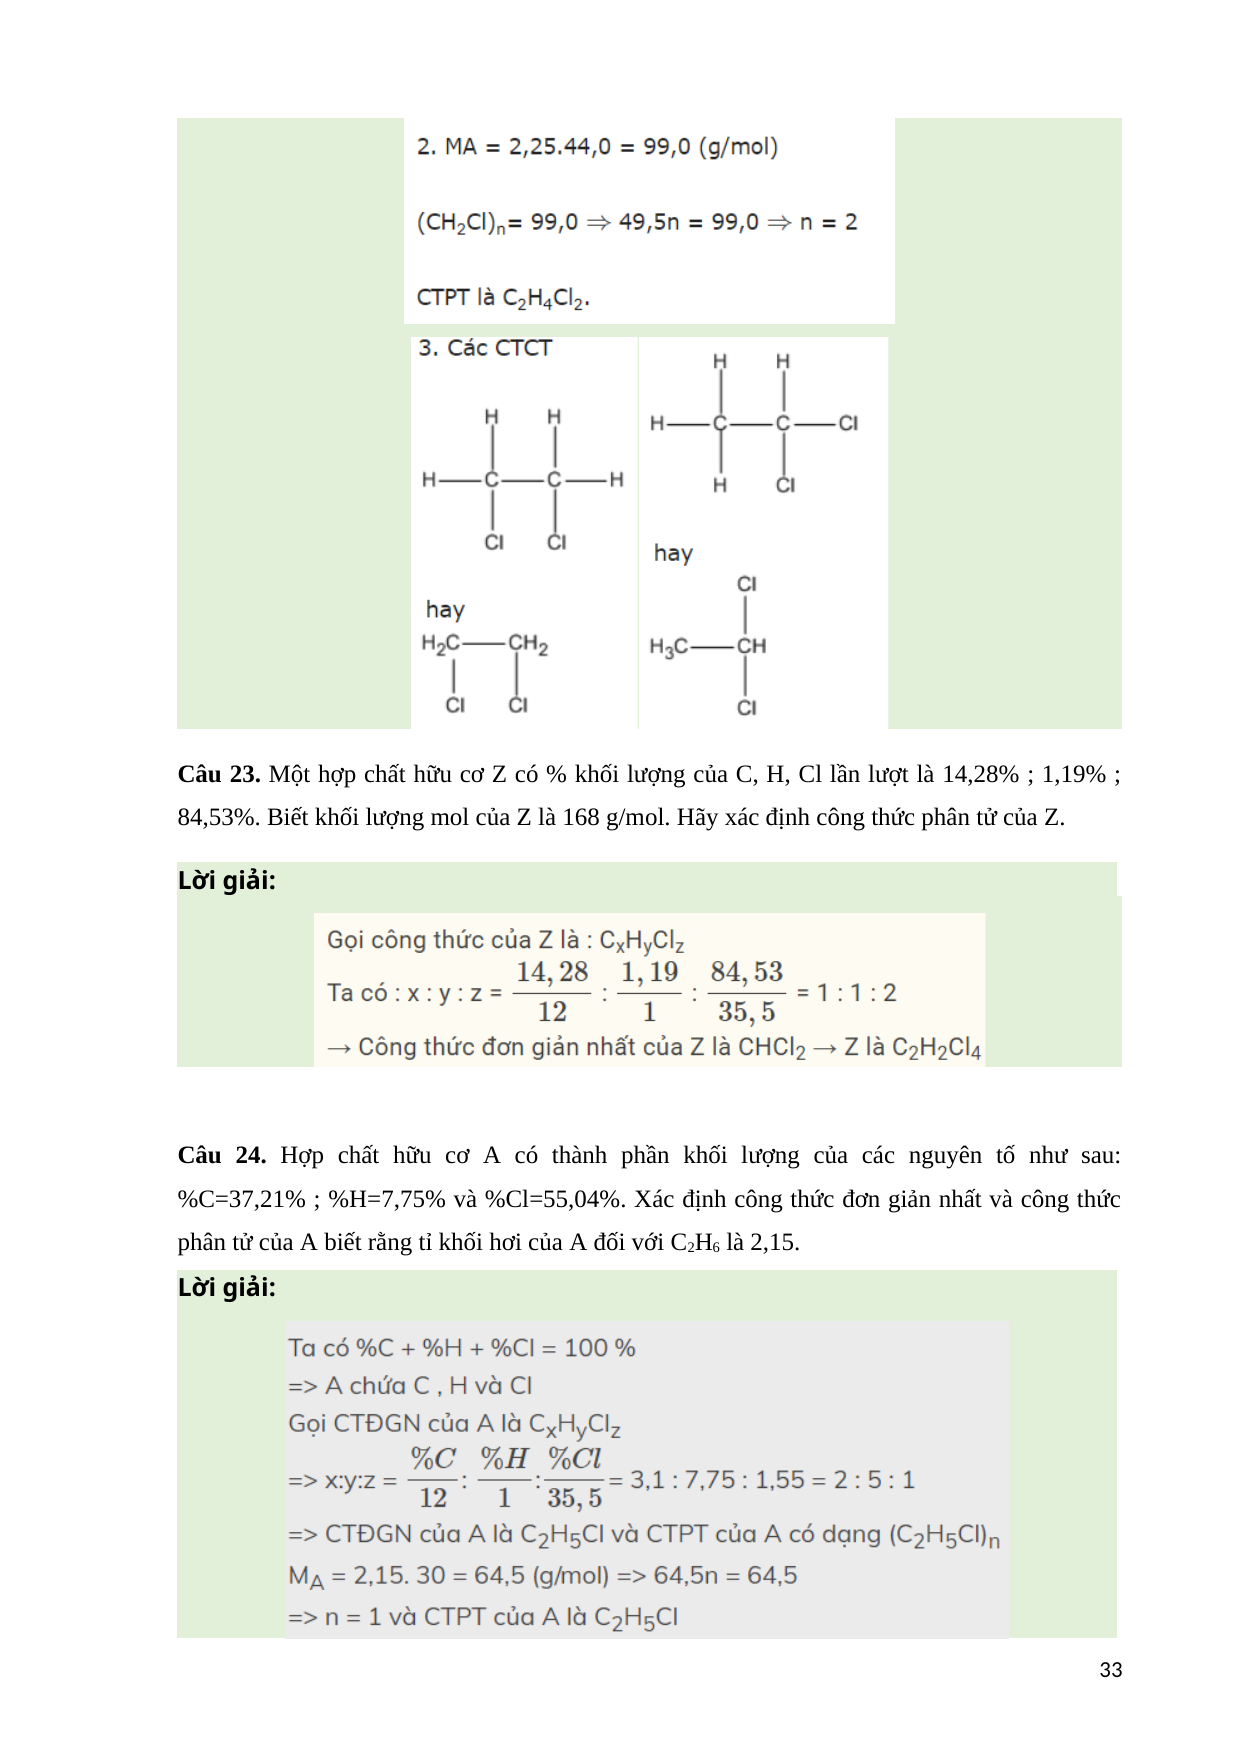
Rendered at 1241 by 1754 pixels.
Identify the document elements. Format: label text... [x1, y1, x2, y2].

picture [313, 913, 986, 1067]
text Câu 23. Một hợp chất hữu cơ Z có % khối lượng của C, H, Cl lần lượt là 14,28% ; 1,19% ; 84,53%. Biết khối lượng mol của Z là 168 g/mol. Hãy xác định công thức phân tử của Z. [177, 759, 1122, 831]
text Câu 24. Hợp chất hữu cơ A có thành phần khối lượng của các nguyên tố như sau: %C=37,21% ; %H=7,75% và %Cl=55,04%. Xác định công thức đơn giản nhất và công thức phân tử của A biết rằng tỉ khối hơi của A đối với C2H6 là 2,15. [177, 1141, 1122, 1256]
picture [285, 1321, 1009, 1639]
picture [404, 118, 896, 324]
picture [411, 337, 638, 729]
text Lời giải: [177, 1270, 1117, 1304]
picture [639, 337, 889, 729]
text Lời giải: [177, 862, 1117, 896]
